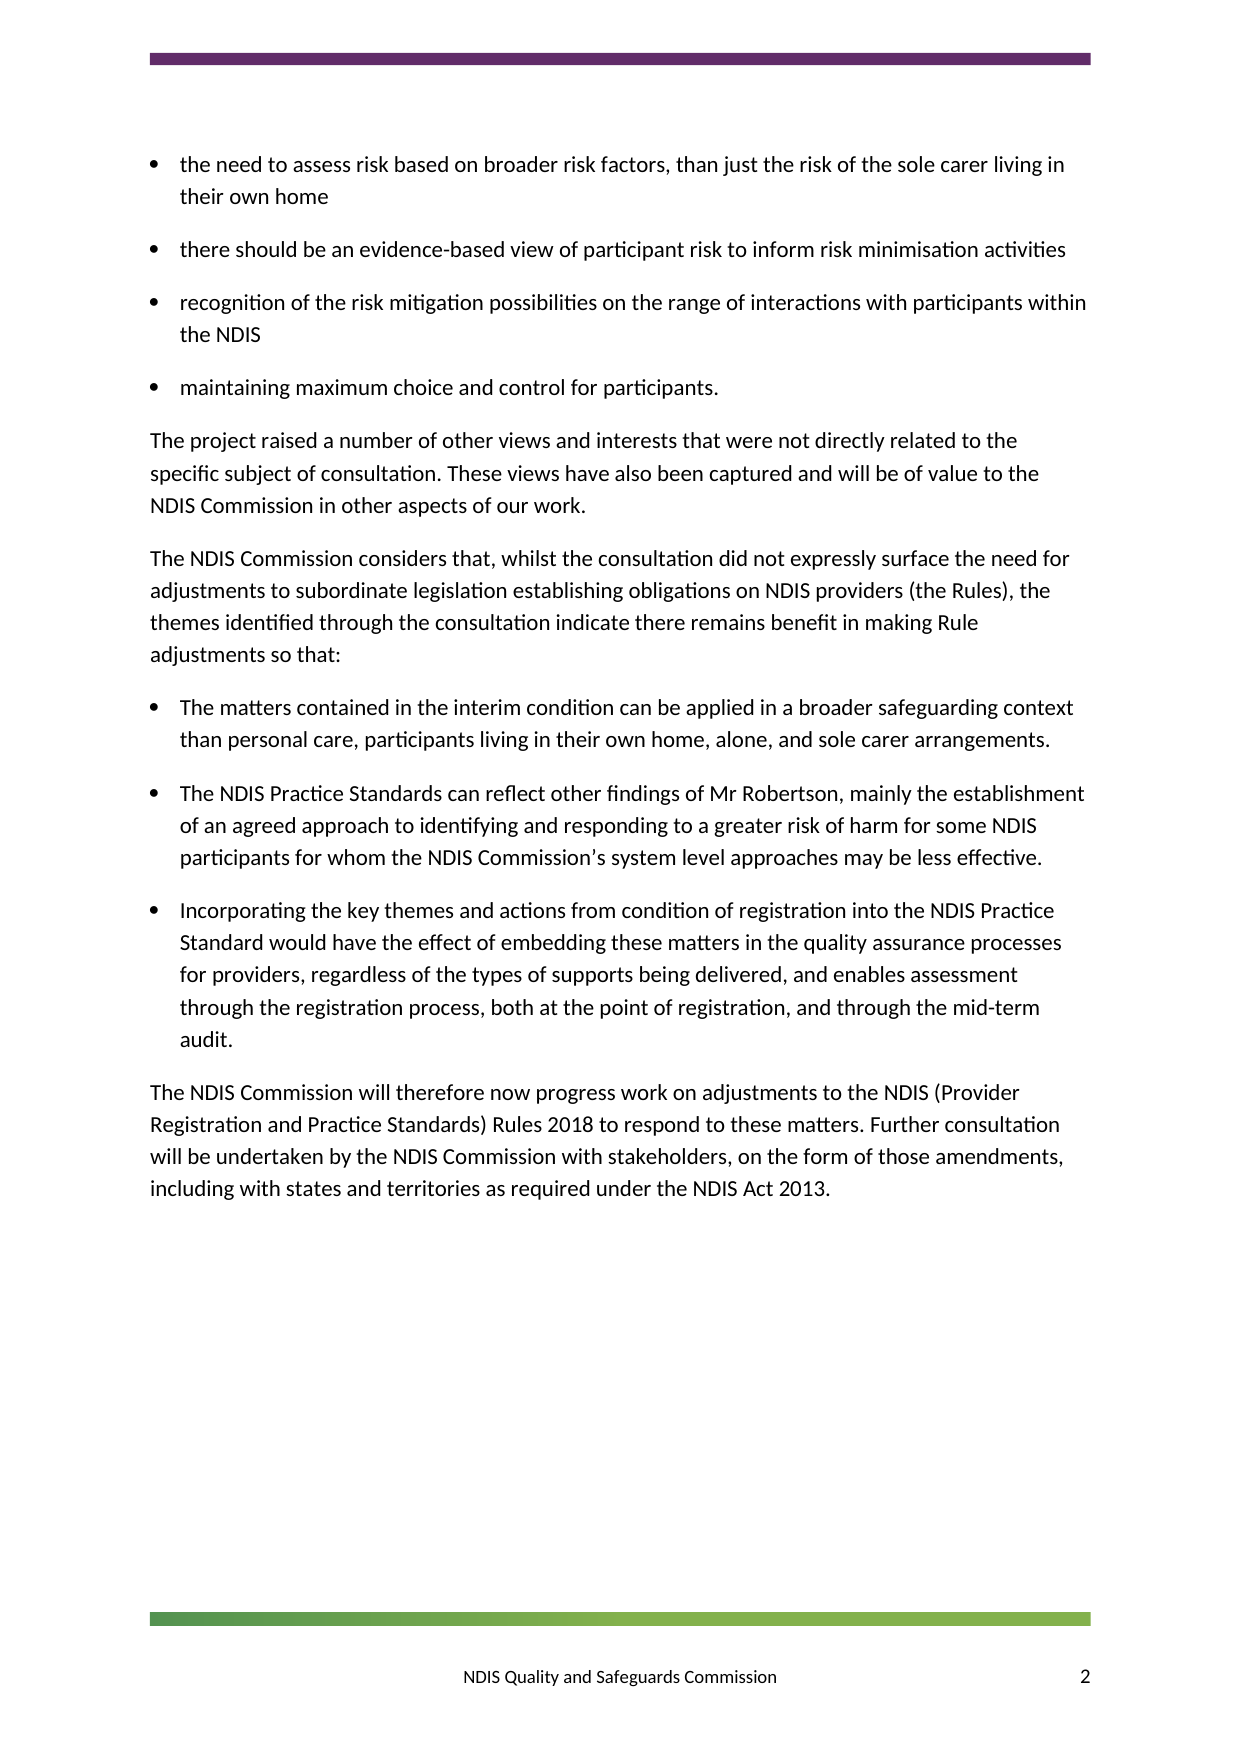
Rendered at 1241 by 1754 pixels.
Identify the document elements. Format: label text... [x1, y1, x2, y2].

text The NDIS Commission considers that, whilst the consultation did not expressly surface the need for adjustments to subordinate legislation establishing obligations on NDIS providers (the Rules), the themes identified through the consultation indicate there remains benefit in making Rule adjustments so that: [150, 544, 1090, 668]
text recognition of the risk mitigation possibilities on the range of interactions with participants within the NDIS [150, 288, 1090, 348]
text The NDIS Commission will therefore now progress work on adjustments to the NDIS (Provider Registration and Practice Standards) Rules 2018 to respond to these matters. Further consultation will be undertaken by the NDIS Commission with stakeholders, on the form of those amendments, including with states and territories as required under the NDIS Act 2013. [150, 1078, 1090, 1202]
text Incorporating the key themes and actions from condition of registration into the NDIS Practice Standard would have the effect of embedding these matters in the quality assurance processes for providers, regardless of the types of supports being delivered, and enables assessment through the registration process, both at the point of registration, and through the mid-term audit. [150, 896, 1090, 1053]
text The matters contained in the interim condition can be applied in a broader safeguarding context than personal care, participants living in their own home, alone, and sole carer arrangements. [150, 693, 1090, 754]
text The NDIS Practice Standards can reflect other findings of Mr Robertson, mainly the establishment of an agreed approach to identifying and responding to a greater risk of harm for some NDIS participants for whom the NDIS Commission’s system level approaches may be less effective. [150, 779, 1090, 871]
text the need to assess risk based on broader risk factors, than just the risk of the sole carer living in their own home [150, 150, 1090, 210]
text there should be an evidence-based view of participant risk to inform risk minimisation activities [150, 235, 1090, 263]
text maintaining maximum choice and control for participants. [150, 373, 1090, 401]
text The project raised a number of other views and interests that were not directly related to the specific subject of consultation. These views have also been captured and will be of value to the NDIS Commission in other aspects of our work. [150, 426, 1090, 519]
